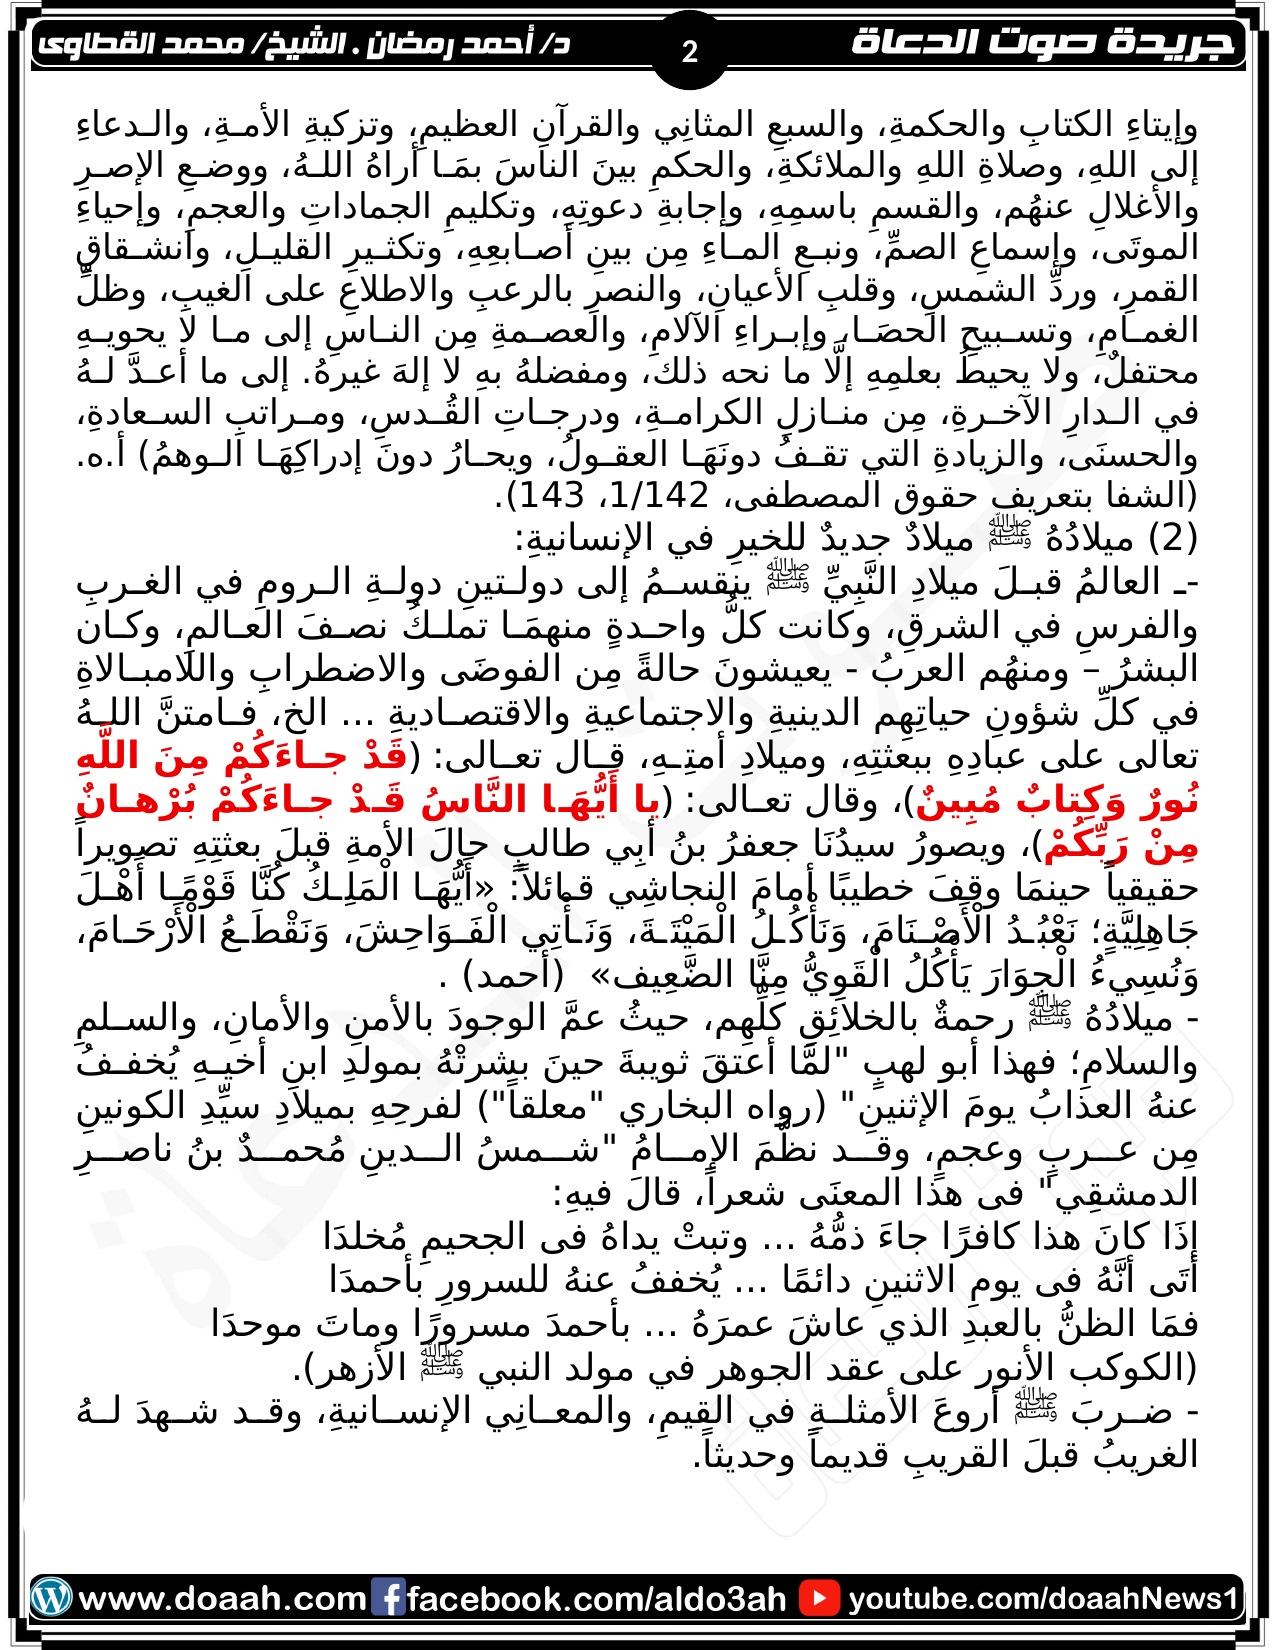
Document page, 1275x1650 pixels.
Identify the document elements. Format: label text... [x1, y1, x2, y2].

text - ميلادُهُ ﷺ رحمةٌ بالخلائِقِ كلِّهِم، حيثُ عمَّ الوجودَ بالأمنِ والأمانِ، والسلمِ والسلامِ؛ فهذا أبو لهبٍ "لمَّا أعتقَ ثويبةَ حينَ بشرتْهُ بمولدِ ابنِ أخيهِ يُخففُ عنهُ العذابُ يومَ الإثنينِ" (رواه البخاري "معلقاً") لفرحِهِ بميلادِ سيِّدِ الكونينِ مِن عربٍ وعجمٍ، وقد نظَّمَ الإمامُ "شمسُ الدينِ مُحمدٌ بنُ ناصرِ الدمشقِي" فى هذا المعنَى شعراً، قالَ فيهِ: [75, 996, 1200, 1214]
text (الكوكب الأنور على عقد الجوهر في مولد النبي ﷺ الأزهر). [75, 1345, 1200, 1389]
text - ضربَ ﷺ أروعَ الأمثلةِ في القيمِ، والمعانِي الإنسانيةِ، وقد شهدَ لهُ الغريبُ قبلَ القريبِ قديماً وحديثاً. [75, 1389, 1200, 1476]
picture [0, 0, 1275, 1650]
text أتَى أنَّهُ فى يومِ الاثنينِ دائمًا ... يُخففُ عنهُ للسرورِ بأحمدَا [75, 1258, 1200, 1302]
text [75, 103, 1200, 516]
text (2) ميلادُهُ ﷺ ميلادٌ جديدٌ للخيرِ في الإنسانيةِ: [75, 516, 1200, 559]
text فمَا الظنُّ بالعبدِ الذي عاشَ عمرَهُ ... بأحمدَ مسرورًا وماتَ موحدَا [75, 1302, 1200, 1345]
text - العالمُ قبلَ ميلادِ النَّبِيِّ ﷺ ينقسمُ إلى دولتينِ دولةِ الرومِ في الغربِ والفرسِ في الشرقِ، وكانت كلُّ واحدةٍ منهمَا تملكُ نصفَ العالمِ، وكان البشرُ – ومنهُم العربُ - يعيشونَ حالةً مِن الفوضَى والاضطرابِ واللامبالاةِ في كلِّ شؤونِ حياتِهِم الدينيةِ والاجتماعيةِ والاقتصاديةِ ... الخ، فامتنَّ اللهُ تعالى على عبادِهِ ببعثتِهِ، وميلادِ أمتِهِ، قال تعالى: ﴿قَدْ جاءَكُمْ مِنَ اللَّهِ نُورٌ وَكِتابٌ مُبِينٌ﴾، وقال تعالى: ﴿يا أَيُّهَا النَّاسُ قَدْ جاءَكُمْ بُرْهانٌ مِنْ رَبِّكُمْ﴾، ويصورُ سيدُنَا جعفرُ بنُ أبِي طالبٍ حالَ الأمةِ قبلَ بعثتِهِ تصويراً حقيقياً حينمَا وقفَ خطيبًا أمامَ النجاشِي قائلاً: «أَيُّهَا الْمَلِكُ كُنَّا قَوْمًا أَهْلَ جَاهِلِيَّةٍ؛ نَعْبُدُ الْأَصْنَامَ، وَنَأْكُلُ الْمَيْتَةَ، وَنَأْتِي الْفَوَاحِشَ، وَنَقْطَعُ الْأَرْحَامَ، وَنُسِيءُ الْجِوَارَ يَأْكُلُ الْقَوِيُّ مِنَّا الضَّعِيف» (أحمد) . [75, 559, 1200, 996]
text إذَا كانَ هذا كافرًا جاءَ ذمُّهُ ... وتبتْ يداهُ فى الجحيمِ مُخلدَا [75, 1214, 1200, 1258]
